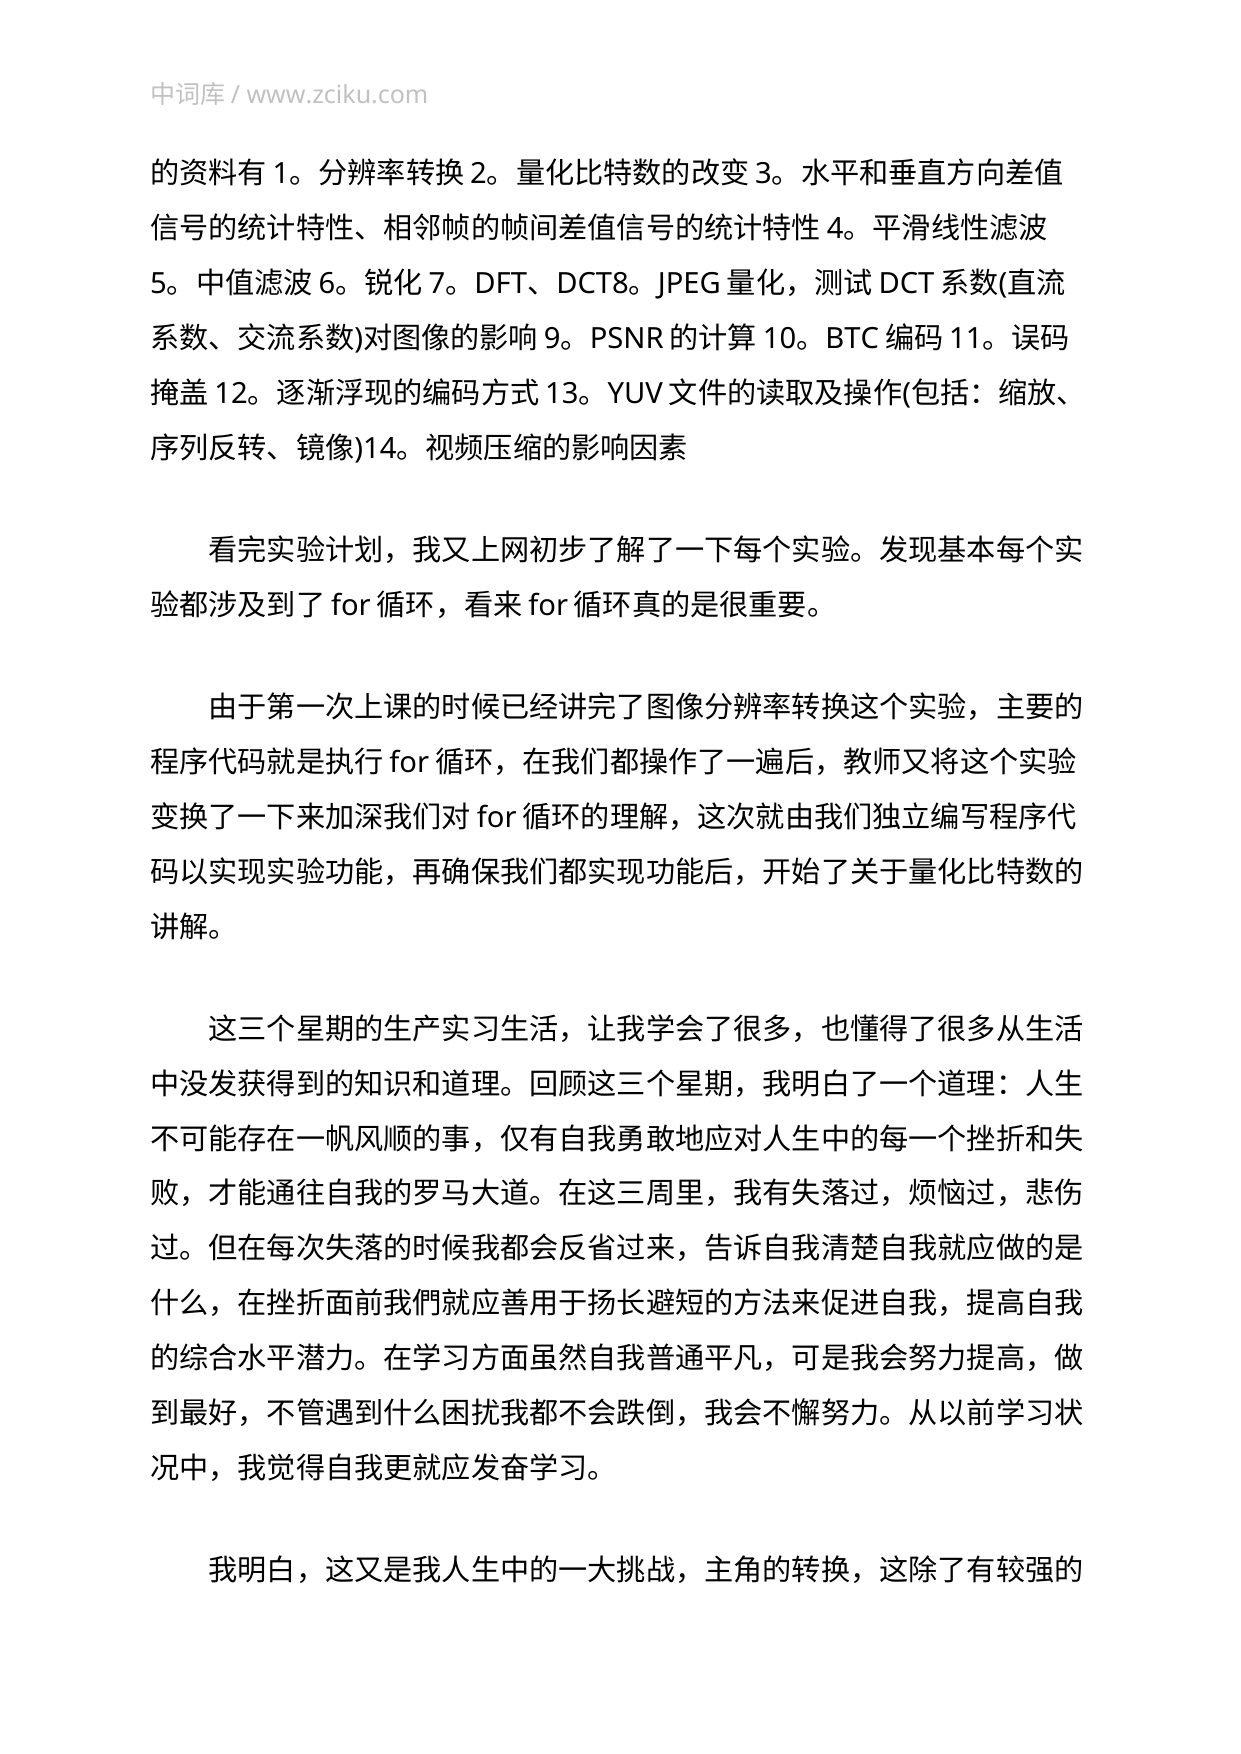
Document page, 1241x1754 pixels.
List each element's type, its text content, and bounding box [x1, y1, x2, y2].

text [150, 150, 1090, 467]
text 看完实验计划，我又上网初步了解了一下每个实验。发现基本每个实验都涉及到了for循环，看来for循环真的是很重要。 [150, 527, 1090, 624]
text 由于第一次上课的时候已经讲完了图像分辨率转换这个实验，主要的程序代码就是执行for循环，在我们都操作了一遍后，教师又将这个实验变换了一下来加深我们对for循环的理解，这次就由我们独立编写程序代码以实现实验功能，再确保我们都实现功能后，开始了关于量化比特数的讲解。 [150, 684, 1090, 946]
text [150, 1546, 1090, 1589]
text 这三个星期的生产实习生活，让我学会了很多，也懂得了很多从生活中没发获得到的知识和道理。回顾这三个星期，我明白了一个道理：人生不可能存在一帆风顺的事，仅有自我勇敢地应对人生中的每一个挫折和失败，才能通往自我的罗马大道。在这三周里，我有失落过，烦恼过，悲伤过。但在每次失落的时候我都会反省过来，告诉自我清楚自我就应做的是什么，在挫折面前我們就应善用于扬长避短的方法来促进自我，提高自我的综合水平潜力。在学习方面虽然自我普通平凡，可是我会努力提高，做到最好，不管遇到什么困扰我都不会跌倒，我会不懈努力。从以前学习状况中，我觉得自我更就应发奋学习。 [150, 1005, 1090, 1487]
